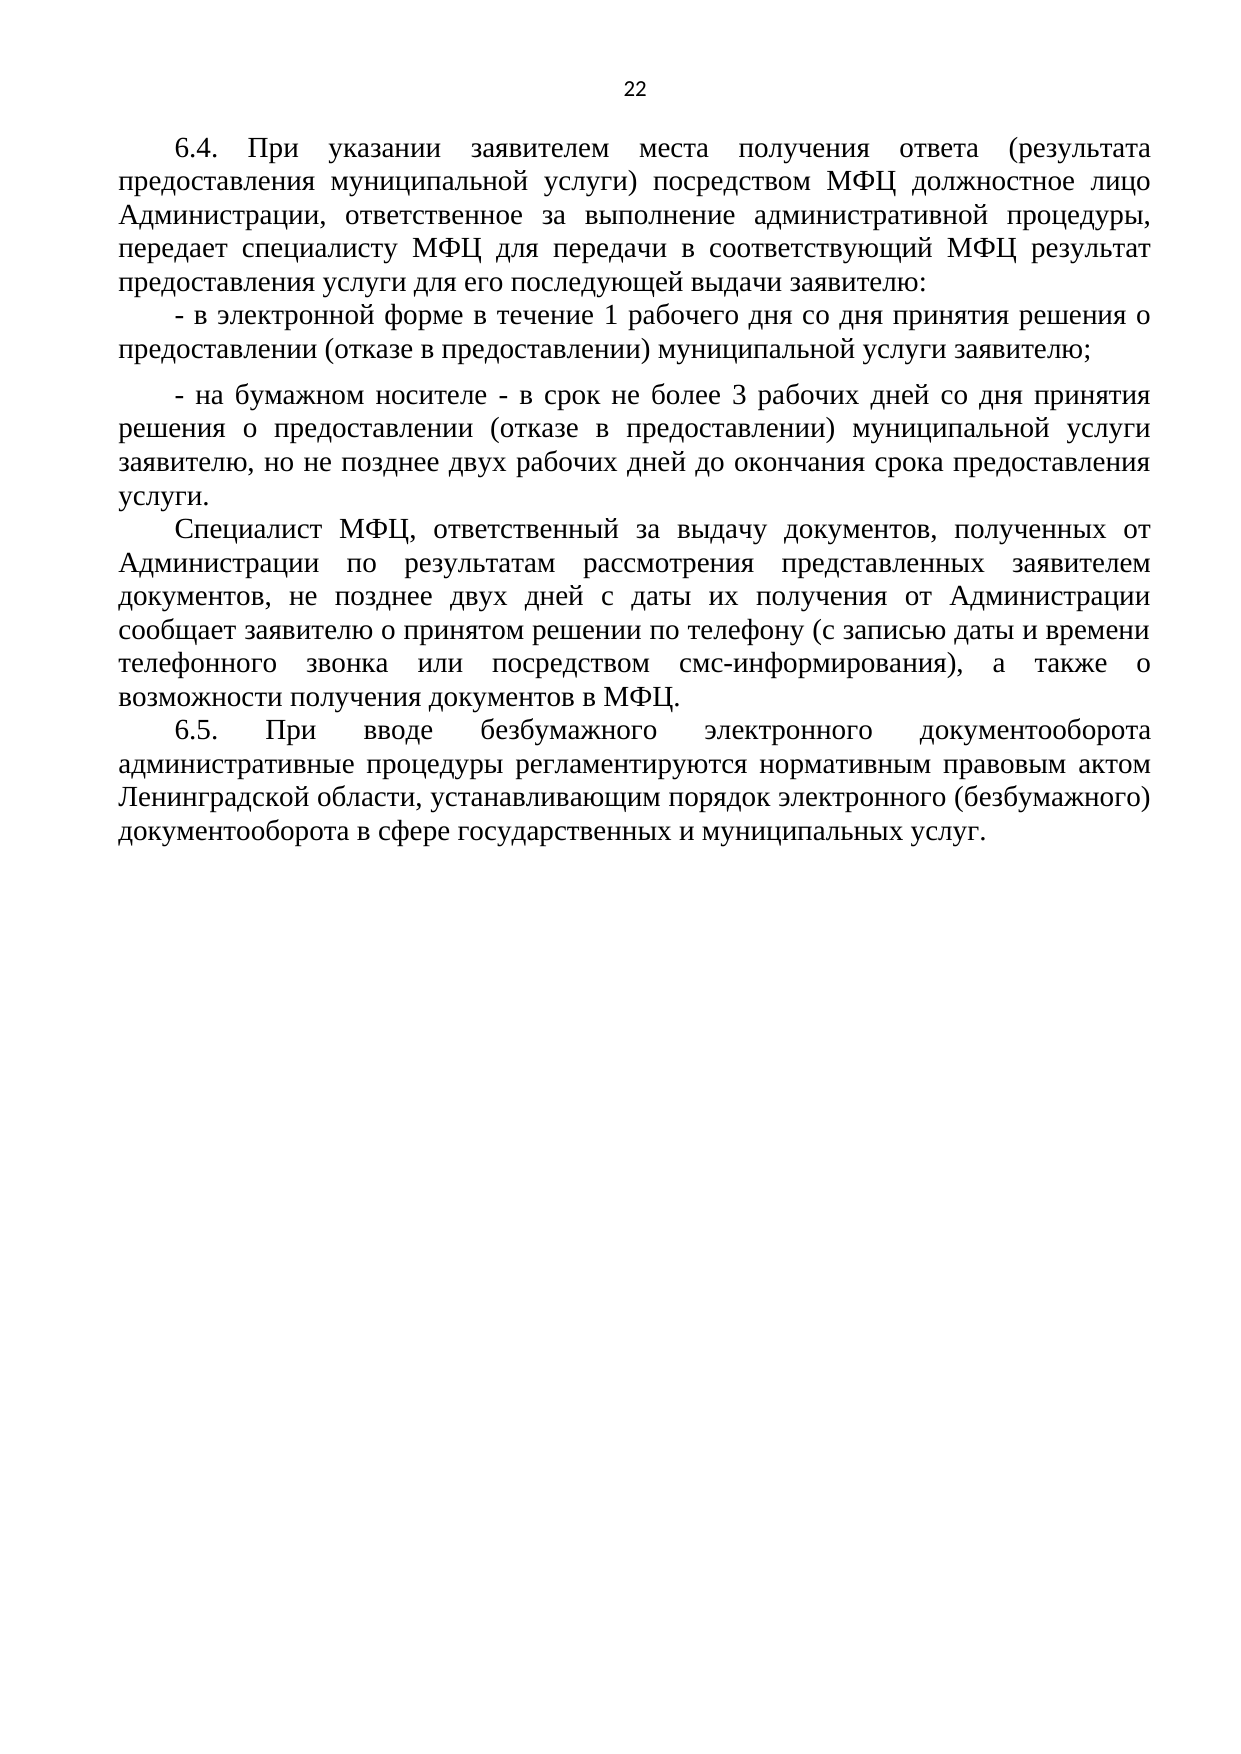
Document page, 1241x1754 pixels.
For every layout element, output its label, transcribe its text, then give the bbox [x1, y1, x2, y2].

text 6.4. При указании заявителем места получения ответа (результата предоставления муниципальной услуги) посредством МФЦ должностное лицо Администрации, ответственное за выполнение административной процедуры, передает специалисту МФЦ для передачи в соответствующий МФЦ результат предоставления услуги для его последующей выдачи заявителю: [118, 130, 1152, 297]
text Специалист МФЦ, ответственный за выдачу документов, полученных от Администрации по результатам рассмотрения представленных заявителем документов, не позднее двух дней с даты их получения от Администрации сообщает заявителю о принятом решении по телефону (с записью даты и времени телефонного звонка или посредством смс-информирования), а также о возможности получения документов в МФЦ. [118, 511, 1152, 712]
text - в электронной форме в течение 1 рабочего дня со дня принятия решения о предоставлении (отказе в предоставлении) муниципальной услуги заявителю; [118, 297, 1152, 364]
text - на бумажном носителе - в срок не более 3 рабочих дней со дня принятия решения о предоставлении (отказе в предоставлении) муниципальной услуги заявителю, но не позднее двух рабочих дней до окончания срока предоставления услуги. [118, 377, 1152, 511]
text 6.5. При вводе безбумажного электронного документооборота административные процедуры регламентируются нормативным правовым актом Ленинградской области, устанавливающим порядок электронного (безбумажного) документооборота в сфере государственных и муниципальных услуг. [118, 712, 1152, 847]
